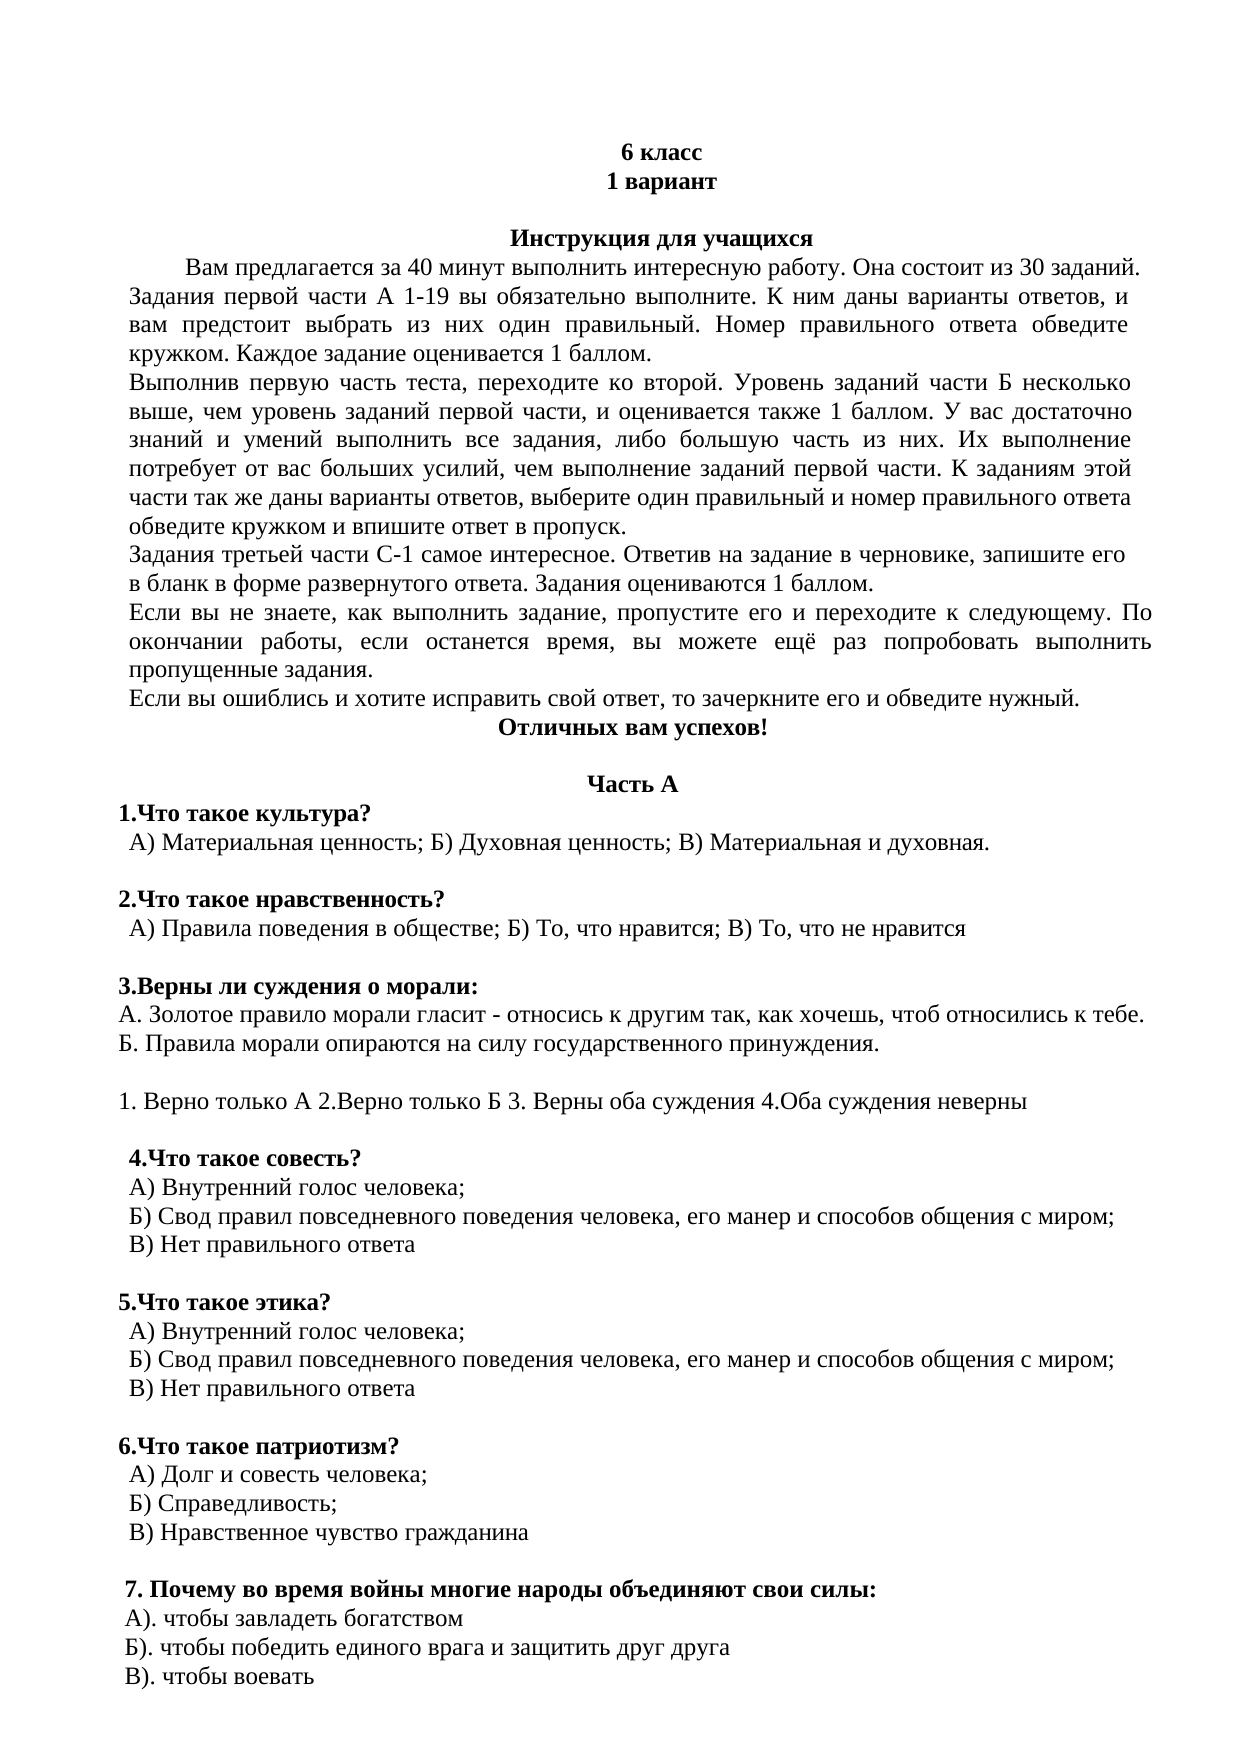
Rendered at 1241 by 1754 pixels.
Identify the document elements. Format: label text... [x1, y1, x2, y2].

text Б. Правила морали опираются на силу государственного принуждения. [118, 1028, 1194, 1057]
text А) Материальная ценность; Б) Духовная ценность; В) Материальная и духовная. [129, 827, 1194, 856]
text А) Долг и совесть человека; [129, 1459, 1194, 1488]
text Задания первой части А 1-19 вы обязательно выполните. К ним даны варианты ответов, и вам предстоит выбрать из них один правильный. Номер правильного ответа обведите кружком. Каждое задание оценивается 1 баллом. [129, 281, 1129, 367]
text В) Нет правильного ответа [129, 1373, 1129, 1402]
text 7. Почему во время войны многие народы объединяют свои силы: [118, 1574, 1194, 1603]
text А) Внутренний голос человека; [129, 1316, 1129, 1344]
text 2.Что такое нравственность? [118, 884, 1194, 913]
text А) Правила поведения в обществе; Б) То, что нравится; В) То, что не нравится [129, 913, 1194, 942]
text Отличных вам успехов! [118, 712, 1148, 741]
text 1.Что такое культура? [118, 798, 1194, 827]
text 6.Что такое патриотизм? [118, 1431, 1194, 1459]
text Б) Справедливость; [129, 1488, 1194, 1517]
text Выполнив первую часть теста, переходите ко второй. Уровень заданий части Б несколько выше, чем уровень заданий первой части, и оценивается также 1 баллом. У вас достаточно знаний и умений выполнить все задания, либо большую часть из них. Их выполнение потребует от вас больших усилий, чем выполнение заданий первой части. К заданиям этой части так же даны варианты ответов, выберите один правильный и номер правильного ответа обведите кружком и впишите ответ в пропуск. [129, 367, 1132, 539]
text А. Золотое правило морали гласит - относись к другим так, как хочешь, чтоб относились к тебе. [118, 999, 1194, 1028]
text Вам предлагается за 40 минут выполнить интересную работу. Она состоит из 30 заданий. [129, 252, 1194, 281]
text Б) Свод правил повседневного поведения человека, его манер и способов общения с миром; [129, 1201, 1126, 1229]
text Часть А [118, 769, 1148, 798]
text В) Нет правильного ответа [129, 1229, 1126, 1258]
text В). чтобы воевать [118, 1661, 1194, 1689]
text Задания третьей части С-1 самое интересное. Ответив на задание в черновике, запишите его в бланк в форме развернутого ответа. Задания оцениваются 1 баллом. [129, 539, 1126, 597]
text 1 вариант [129, 166, 1194, 194]
text Б). чтобы победить единого врага и защитить друг друга [118, 1632, 1194, 1661]
text Если вы ошиблись и хотите исправить свой ответ, то зачеркните его и обведите нужный. [129, 683, 1194, 712]
text В) Нравственное чувство гражданина [129, 1517, 1194, 1546]
text А) Внутренний голос человека; [129, 1172, 1126, 1201]
text Инструкция для учащихся [129, 223, 1194, 252]
text Если вы не знаете, как выполнить задание, пропустите его и переходите к следующему. По окончании работы, если останется время, вы можете ещё раз попробовать выполнить пропущенные задания. [129, 597, 1153, 683]
text 1. Верно только А 2.Верно только Б 3. Верны оба суждения 4.Оба суждения неверны [118, 1086, 1194, 1114]
text 5.Что такое этика? [118, 1287, 1194, 1316]
text 4.Что такое совесть? [129, 1143, 1194, 1172]
text 3.Верны ли суждения о морали: [118, 971, 1194, 999]
text 6 класс [129, 137, 1194, 166]
text А). чтобы завладеть богатством [118, 1603, 1194, 1632]
text Б) Свод правил повседневного поведения человека, его манер и способов общения с миром; [129, 1344, 1129, 1373]
